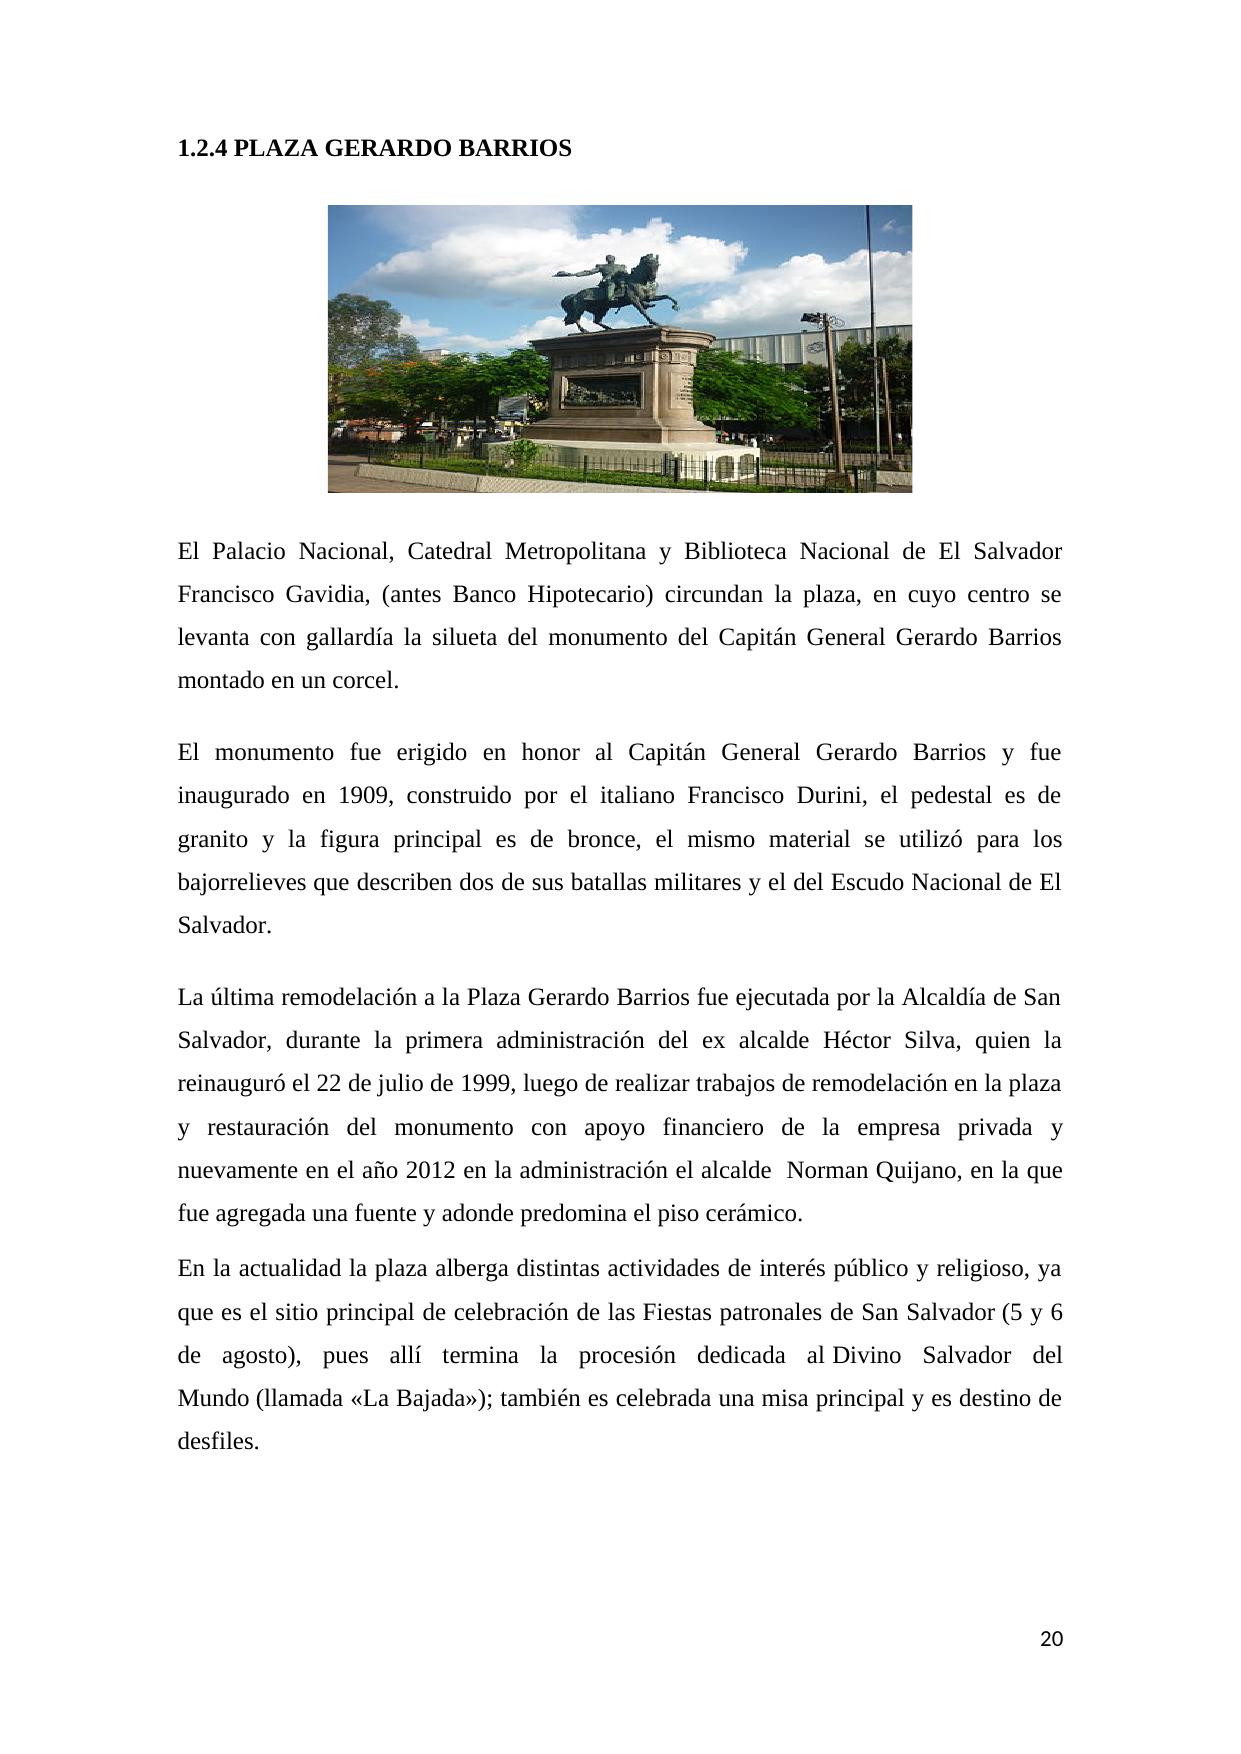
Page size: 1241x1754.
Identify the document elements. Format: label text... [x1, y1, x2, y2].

picture [327, 205, 913, 493]
text El Palacio Nacional, Catedral Metropolitana y Biblioteca Nacional de El Salvador Francisco Gavidia, (antes Banco Hipotecario) circundan la plaza, en cuyo centro se levanta con gallardía la silueta del monumento del Capitán General Gerardo Barrios montado en un corcel. [177, 536, 1063, 694]
text La última remodelación a la Plaza Gerardo Barrios fue ejecutada por la Alcaldía de San Salvador, durante la primera administración del ex alcalde Héctor Silva, quien la reinauguró el 22 de julio de 1999, luego de realizar trabajos de remodelación en la plaza y restauración del monumento con apoyo financiero de la empresa privada y nuevamente en el año 2012 en la administración el alcalde Norman Quijano, en la que fue agregada una fuente y adonde predomina el piso cerámico. [177, 982, 1063, 1227]
text 1.2.4 PLAZA GERARDO BARRIOS [177, 133, 1063, 162]
text El monumento fue erigido en honor al Capitán General Gerardo Barrios y fue inaugurado en 1909, construido por el italiano Francisco Durini, el pedestal es de granito y la figura principal es de bronce, el mismo material se utilizó para los bajorrelieves que describen dos de sus batallas militares y el del Escudo Nacional de El Salvador. [177, 737, 1063, 939]
text En la actualidad la plaza alberga distintas actividades de interés público y religioso, ya que es el sitio principal de celebración de las Fiestas patronales de San Salvador (5 y 6 de agosto), pues allí termina la procesión dedicada al Divino Salvador del Mundo (llamada «La Bajada»); también es celebrada una misa principal y es destino de desfiles. [177, 1253, 1063, 1455]
